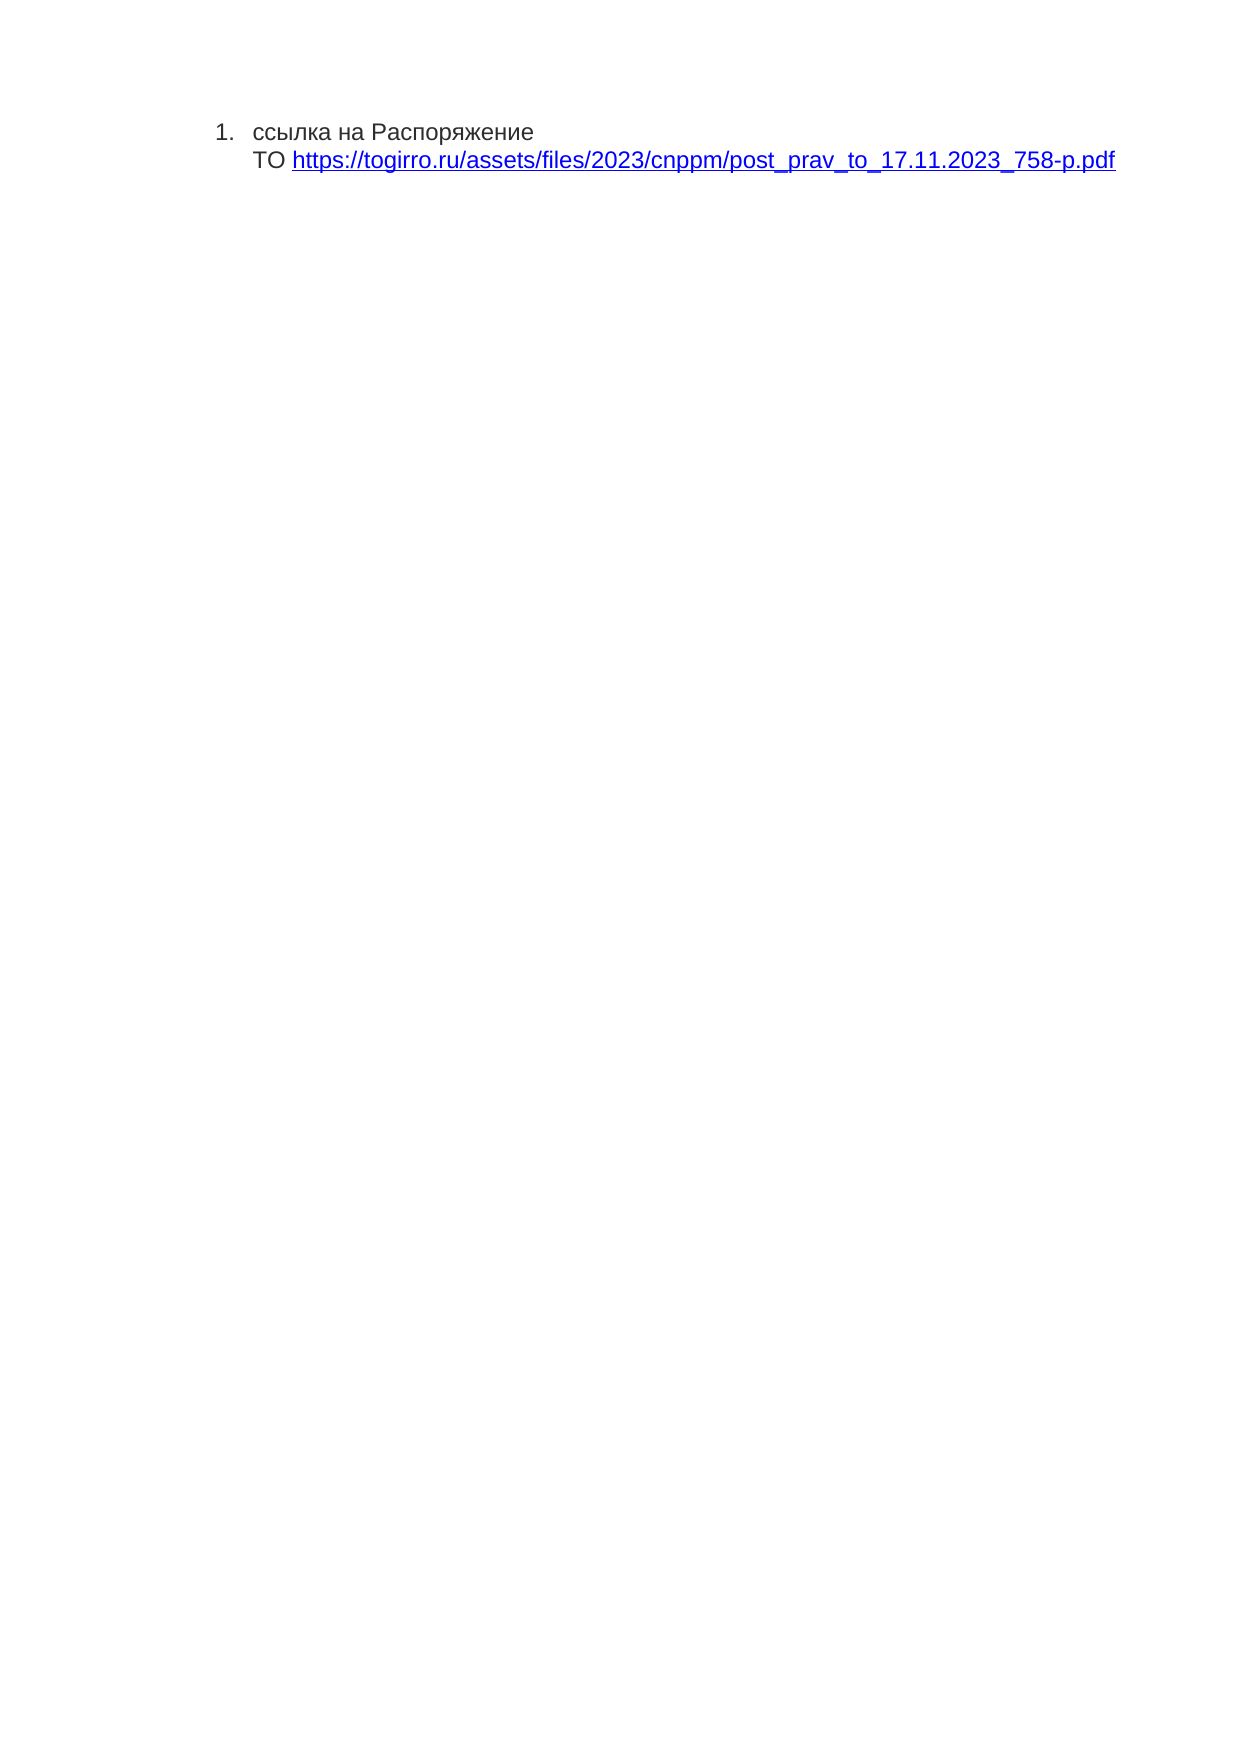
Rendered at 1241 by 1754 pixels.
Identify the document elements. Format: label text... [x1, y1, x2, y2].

list ссылка на Распоряжение ТО https://togirro.ru/assets/files/2023/cnppm/post_prav_to_17.11.2023_758-p.pdf [215, 118, 1152, 173]
